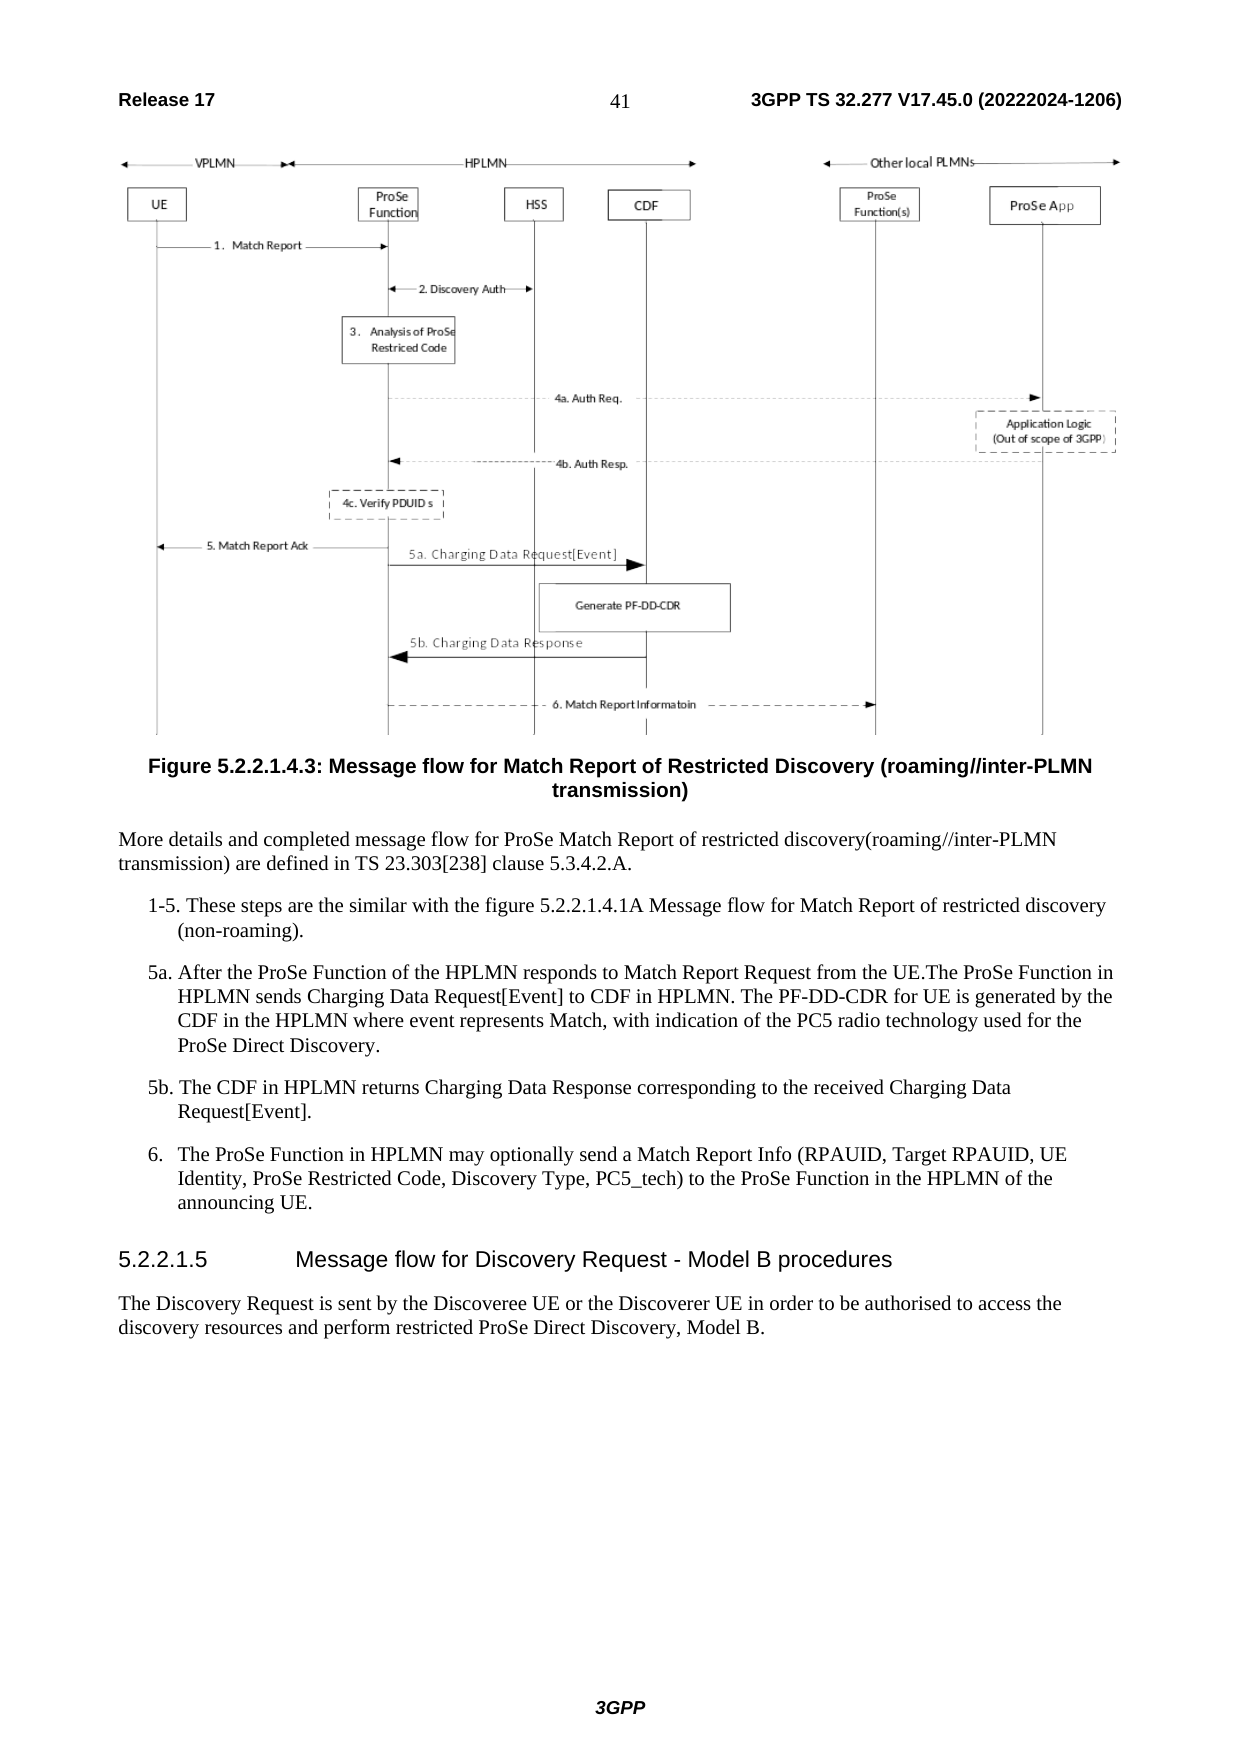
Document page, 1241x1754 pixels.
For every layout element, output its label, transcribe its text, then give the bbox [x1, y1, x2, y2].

text 6. The ProSe Function in HPLMN may optionally send a Match Report Info (RPAUID, Target RPAUID, UE Identity, ProSe Restricted Code, Discovery Type, PC5_tech) to the ProSe Function in the HPLMN of the announcing UE. [148, 1142, 1122, 1214]
text The Discovery Request is sent by the Discoveree UE or the Discoverer UE in order to be authorised to access the discovery resources and perform restricted ProSe Direct Discovery, Model B. [118, 1291, 1122, 1339]
text More details and completed message flow for ProSe Match Report of restricted discovery(roaming//inter-PLMN transmission) are defined in TS 23.303[238] clause 5.3.4.2.A. [118, 827, 1122, 875]
text Figure 5.2.2.1.4.3: Message flow for Match Report of Restricted Discovery (roaming//inter-PLMN transmission) [118, 754, 1122, 802]
subtitle 5.2.2.1.5 Message flow for Discovery Request - Model B procedures [118, 1246, 1122, 1272]
text 5b. The CDF in HPLMN returns Charging Data Response corresponding to the received Charging Data Request[Event]. [148, 1075, 1122, 1123]
text 5a. After the ProSe Function of the HPLMN responds to Match Report Request from the UE.The ProSe Function in HPLMN sends Charging Data Request[Event] to CDF in HPLMN. The PF-DD-CDR for UE is generated by the CDF in the HPLMN where event represents Match, with indication of the PC5 radio technology used for the ProSe Direct Discovery. [148, 960, 1122, 1057]
text 1-5. These steps are the similar with the figure 5.2.2.1.4.1A Message flow for Match Report of restricted discovery (non-roaming). [148, 893, 1122, 942]
